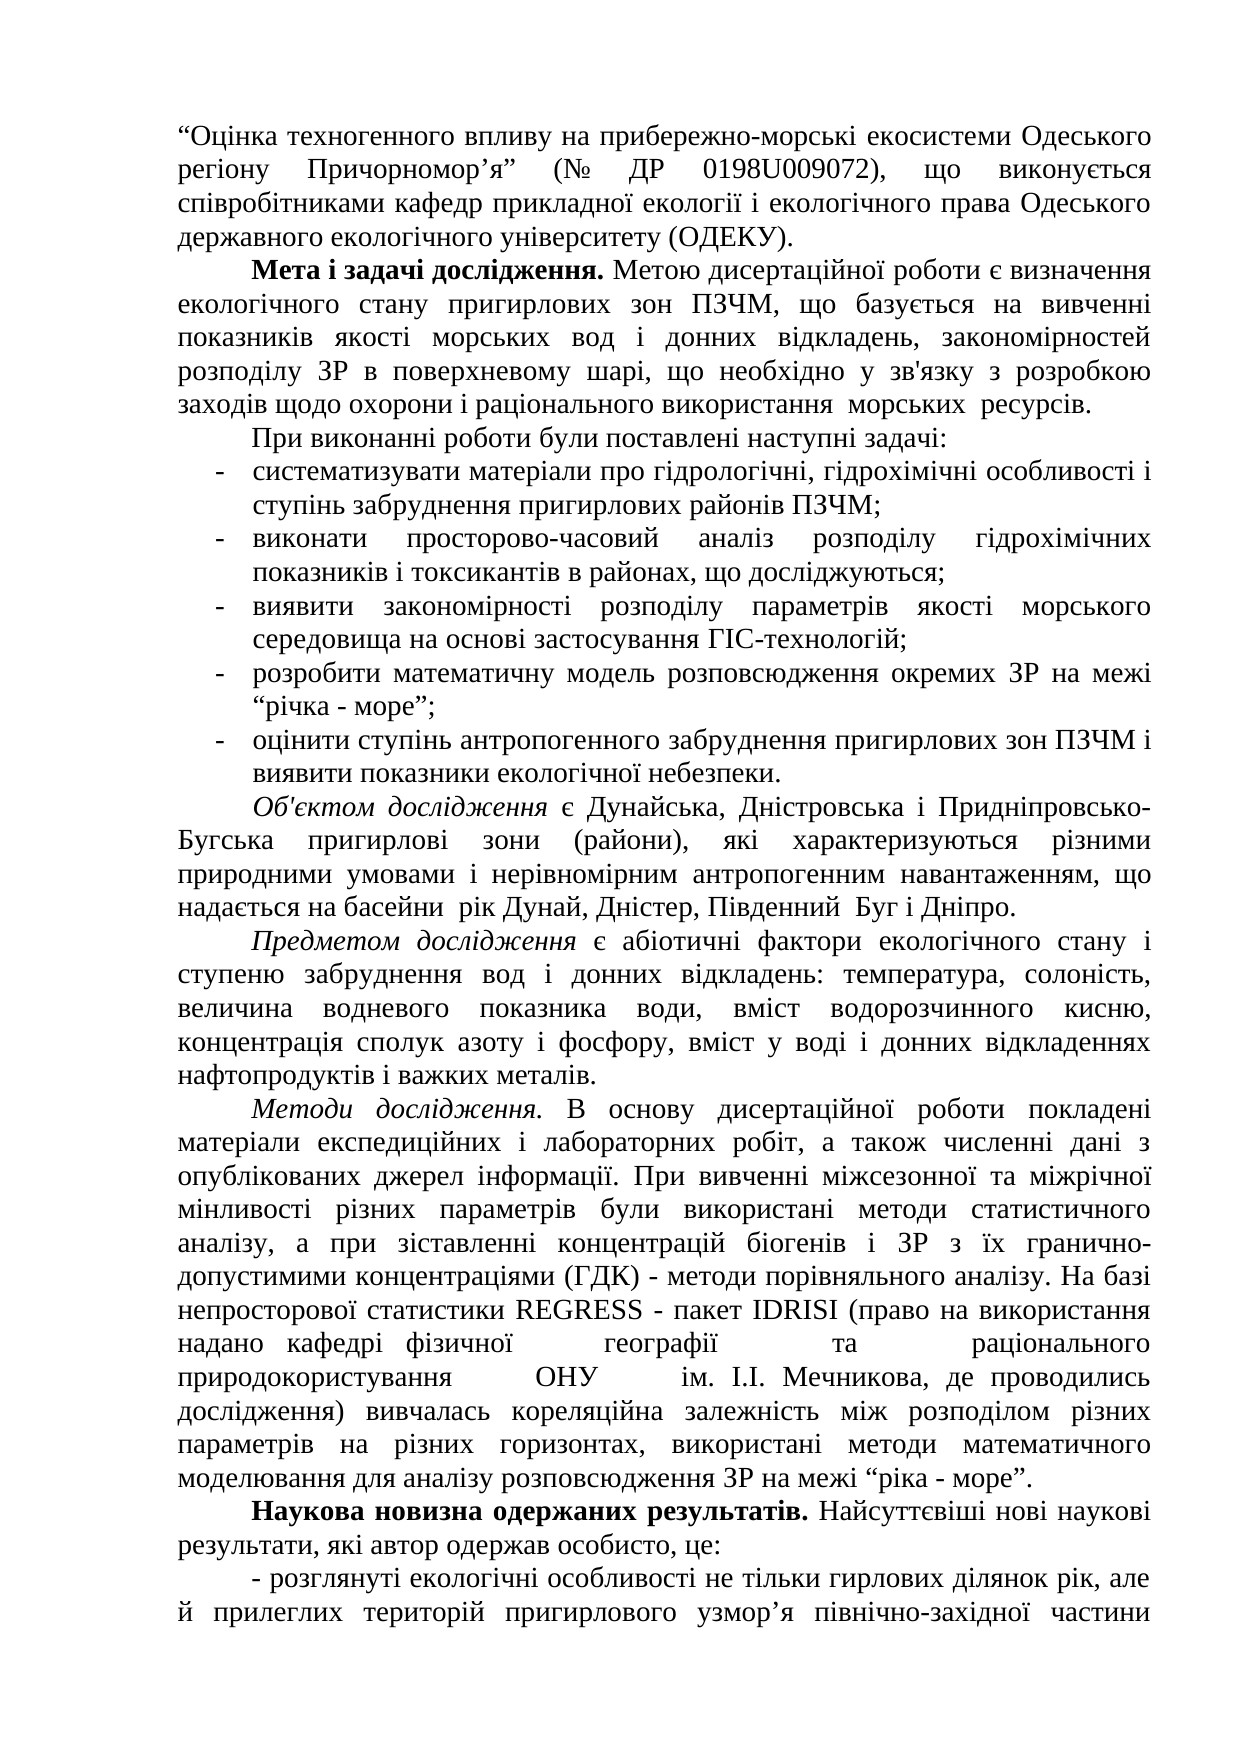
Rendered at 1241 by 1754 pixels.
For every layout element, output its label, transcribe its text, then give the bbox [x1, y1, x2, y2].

text При виконанні роботи були поставлені наступні задачі: [177, 420, 1152, 453]
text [177, 1560, 1152, 1627]
list систематизувати матеріали про гідрологічні, гідрохімічні особливості і ступінь забруднення пригирлових районів ПЗЧМ; [215, 453, 1152, 521]
text Наукова новизна одержаних результатів. Найсуттєвіші нові наукові результати, які автор одержав особисто, це: [177, 1493, 1152, 1560]
list розробити математичну модель розповсюдження окремих ЗР на межі “річка - море”; [215, 655, 1152, 722]
text Об'єктом дослідження є Дунайська, Дністровська і Придніпровсько-Бугська пригирлові зони (райони), які характеризуються різними природними умовами і нерівномірним антропогенним навантаженням, що надається на басейни рік Дунай, Дністер, Південний Буг і Дніпро. [177, 789, 1152, 923]
list оцінити ступінь антропогенного забруднення пригирлових зон ПЗЧМ і виявити показники екологічної небезпеки. [215, 722, 1152, 789]
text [177, 118, 1152, 252]
text Предметом дослідження є абіотичні фактори екологічного стану і ступеню забруднення вод і донних відкладень: температура, солоність, величина водневого показника води, вміст водорозчинного кисню, концентрація сполук азоту і фосфору, вміст у воді і донних відкладеннях нафтопродуктів і важких металів. [177, 923, 1152, 1091]
list виконати просторово-часовий аналіз розподілу гідрохімічних показників і токсикантів в районах, що досліджуються; [215, 521, 1152, 588]
text Методи дослідження. В основу дисертаційної роботи покладені матеріали експедиційних і лабораторних робіт, а також численні дані з опублікованих джерел інформації. При вивченні міжсезонної та міжрічної мінливості різних параметрів були використані методи статистичного аналізу, а при зіставленні концентрацій біогенів і ЗР з їх гранично-допустимими концентраціями (ГДК) - методи порівняльного аналізу. На базі непросторової статистики REGRESS - пакет IDRISI (право на використання надано кафедрі фізичної географії та раціонального природокористування ОНУ ім. І.І. Мечникова, де проводились дослідження) вивчалась кореляційна залежність між розподілом різних параметрів на різних горизонтах, використані методи математичного моделювання для аналізу розповсюдження ЗР на межі “ріка - море”. [177, 1091, 1152, 1493]
list виявити закономірності розподілу параметрів якості морського середовища на основі застосування ГІС-технологій; [215, 588, 1152, 655]
text Мета і задачі дослідження. Метою дисертаційної роботи є визначення екологічного стану пригирлових зон ПЗЧМ, що базується на вивченні показників якості морських вод і донних відкладень, закономірностей розподілу ЗР в поверхневому шарі, що необхідно у зв'язку з розробкою заходів щодо охорони і раціонального використання морських ресурсів. [177, 252, 1152, 420]
